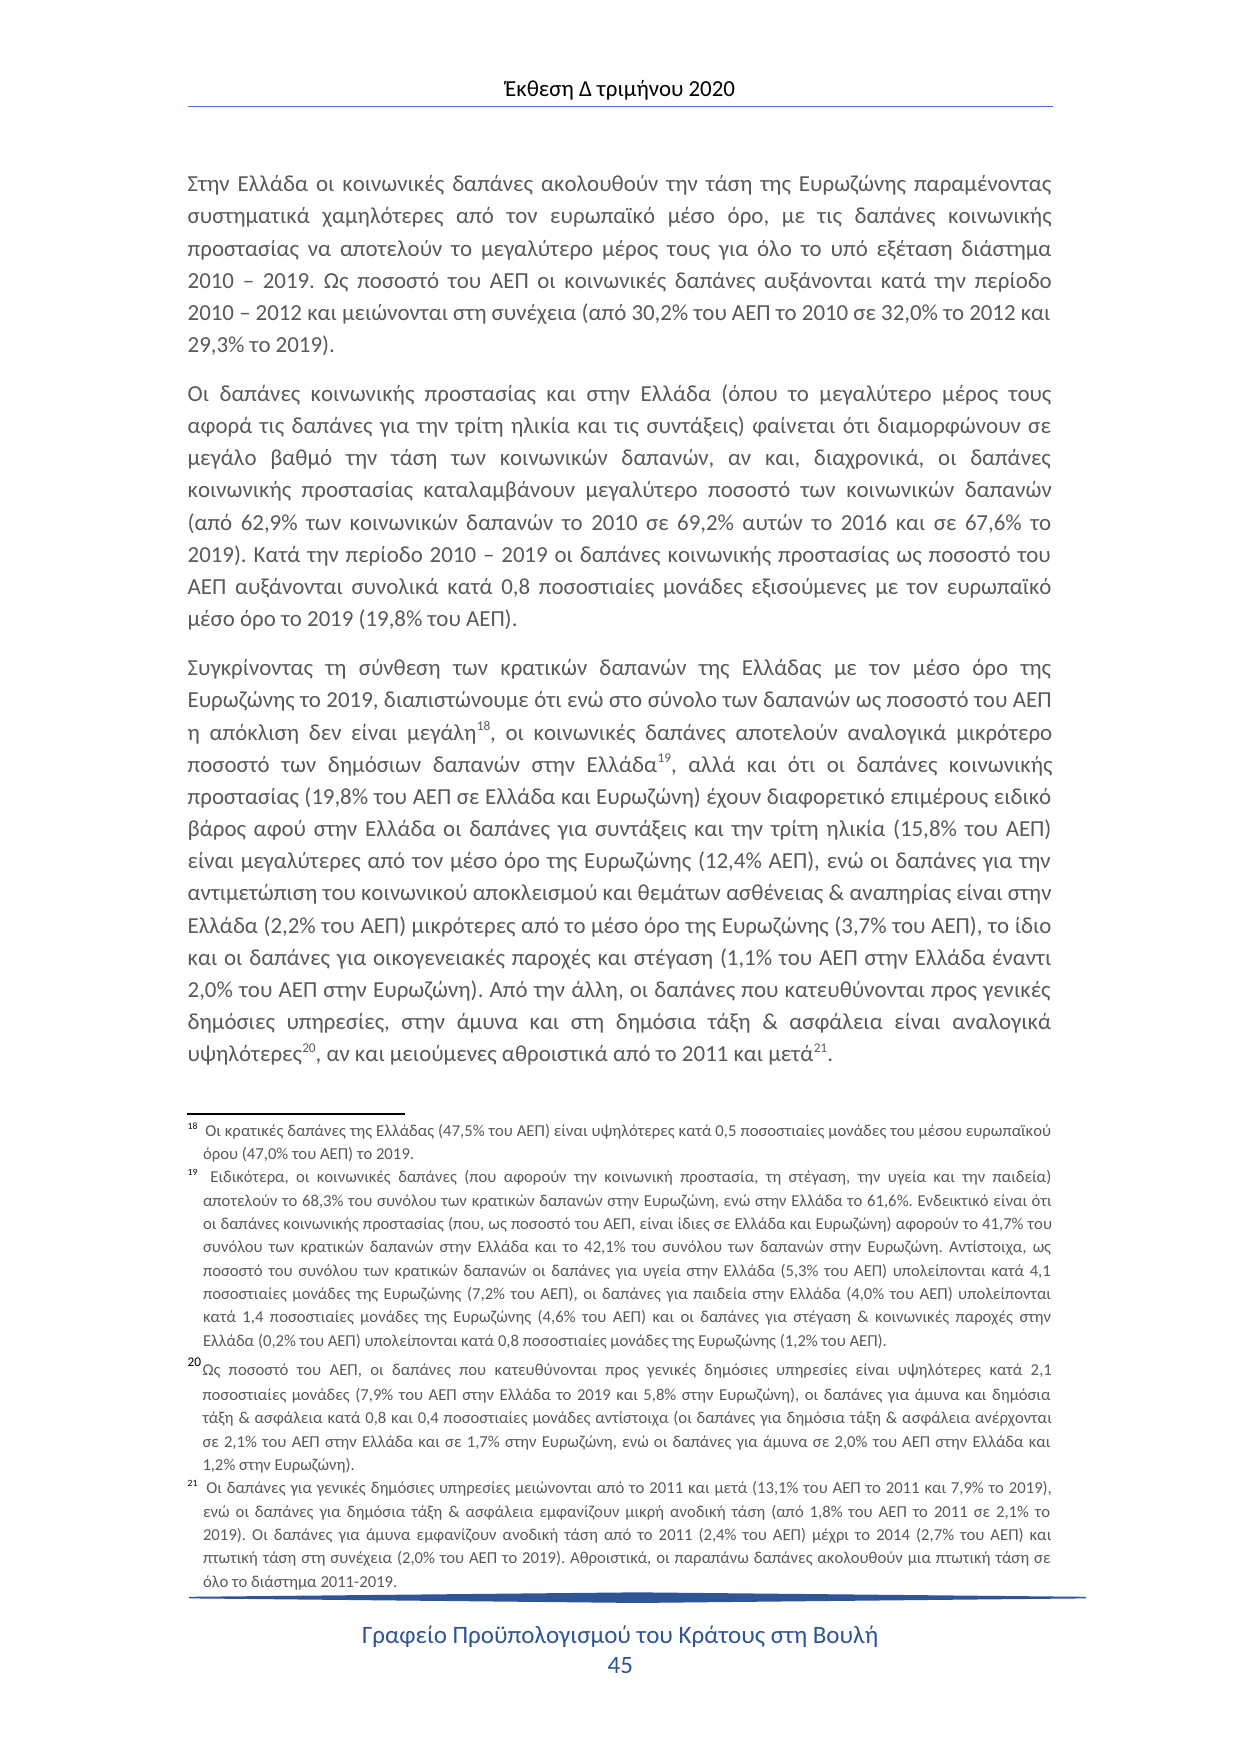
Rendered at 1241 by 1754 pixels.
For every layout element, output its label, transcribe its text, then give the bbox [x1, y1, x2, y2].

text Συγκρίνοντας τη σύνθεση των κρατικών δαπανών της Ελλάδας με τον μέσο όρο της Ευρωζώνης το 2019, διαπιστώνουμε ότι ενώ στο σύνολο των δαπανών ως ποσοστό του ΑΕΠ η απόκλιση δεν είναι μεγάλη, οι κοινωνικές δαπάνες αποτελούν αναλογικά μικρότερο ποσοστό των δημόσιων δαπανών στην Ελλάδα, αλλά και ότι οι δαπάνες κοινωνικής προστασίας (19,8% του ΑΕΠ σε Ελλάδα και Ευρωζώνη) έχουν διαφορετικό επιμέρους ειδικό βάρος αφού στην Ελλάδα οι δαπάνες για συντάξεις και την τρίτη ηλικία (15,8% του ΑΕΠ) είναι μεγαλύτερες από τον μέσο όρο της Ευρωζώνης (12,4% ΑΕΠ), ενώ οι δαπάνες για την αντιμετώπιση του κοινωνικού αποκλεισμού και θεμάτων ασθένειας & αναπηρίας είναι στην Ελλάδα (2,2% του ΑΕΠ) μικρότερες από το μέσο όρο της Ευρωζώνης (3,7% του ΑΕΠ), το ίδιο και οι δαπάνες για οικογενειακές παροχές και στέγαση (1,1% του ΑΕΠ στην Ελλάδα έναντι 2,0% του ΑΕΠ στην Ευρωζώνη). Από την άλλη, οι δαπάνες που κατευθύνονται προς γενικές δημόσιες υπηρεσίες, στην άμυνα και στη δημόσια τάξη & ασφάλεια είναι αναλογικά υψηλότερες, αν και μειούμενες αθροιστικά από το 2011 και μετά. [187, 653, 1053, 1067]
text Στην Ελλάδα οι κοινωνικές δαπάνες ακολουθούν την τάση της Ευρωζώνης παραμένοντας συστηματικά χαμηλότερες από τον ευρωπαϊκό μέσο όρο, με τις δαπάνες κοινωνικής προστασίας να αποτελούν το μεγαλύτερο μέρος τους για όλο το υπό εξέταση διάστημα 2010 – 2019. Ως ποσοστό του ΑΕΠ οι κοινωνικές δαπάνες αυξάνονται κατά την περίοδο 2010 – 2012 και μειώνονται στη συνέχεια (από 30,2% του ΑΕΠ το 2010 σε 32,0% το 2012 και 29,3% το 2019). [187, 169, 1053, 358]
text Οι δαπάνες κοινωνικής προστασίας και στην Ελλάδα (όπου το μεγαλύτερο μέρος τους αφορά τις δαπάνες για την τρίτη ηλικία και τις συντάξεις) φαίνεται ότι διαμορφώνουν σε μεγάλο βαθμό την τάση των κοινωνικών δαπανών, αν και, διαχρονικά, οι δαπάνες κοινωνικής προστασίας καταλαμβάνουν μεγαλύτερο ποσοστό των κοινωνικών δαπανών (από 62,9% των κοινωνικών δαπανών το 2010 σε 69,2% αυτών το 2016 και σε 67,6% το 2019). Κατά την περίοδο 2010 – 2019 οι δαπάνες κοινωνικής προστασίας ως ποσοστό του ΑΕΠ αυξάνονται συνολικά κατά 0,8 ποσοστιαίες μονάδες εξισούμενες με τον ευρωπαϊκό μέσο όρο το 2019 (19,8% του ΑΕΠ). [187, 379, 1053, 632]
